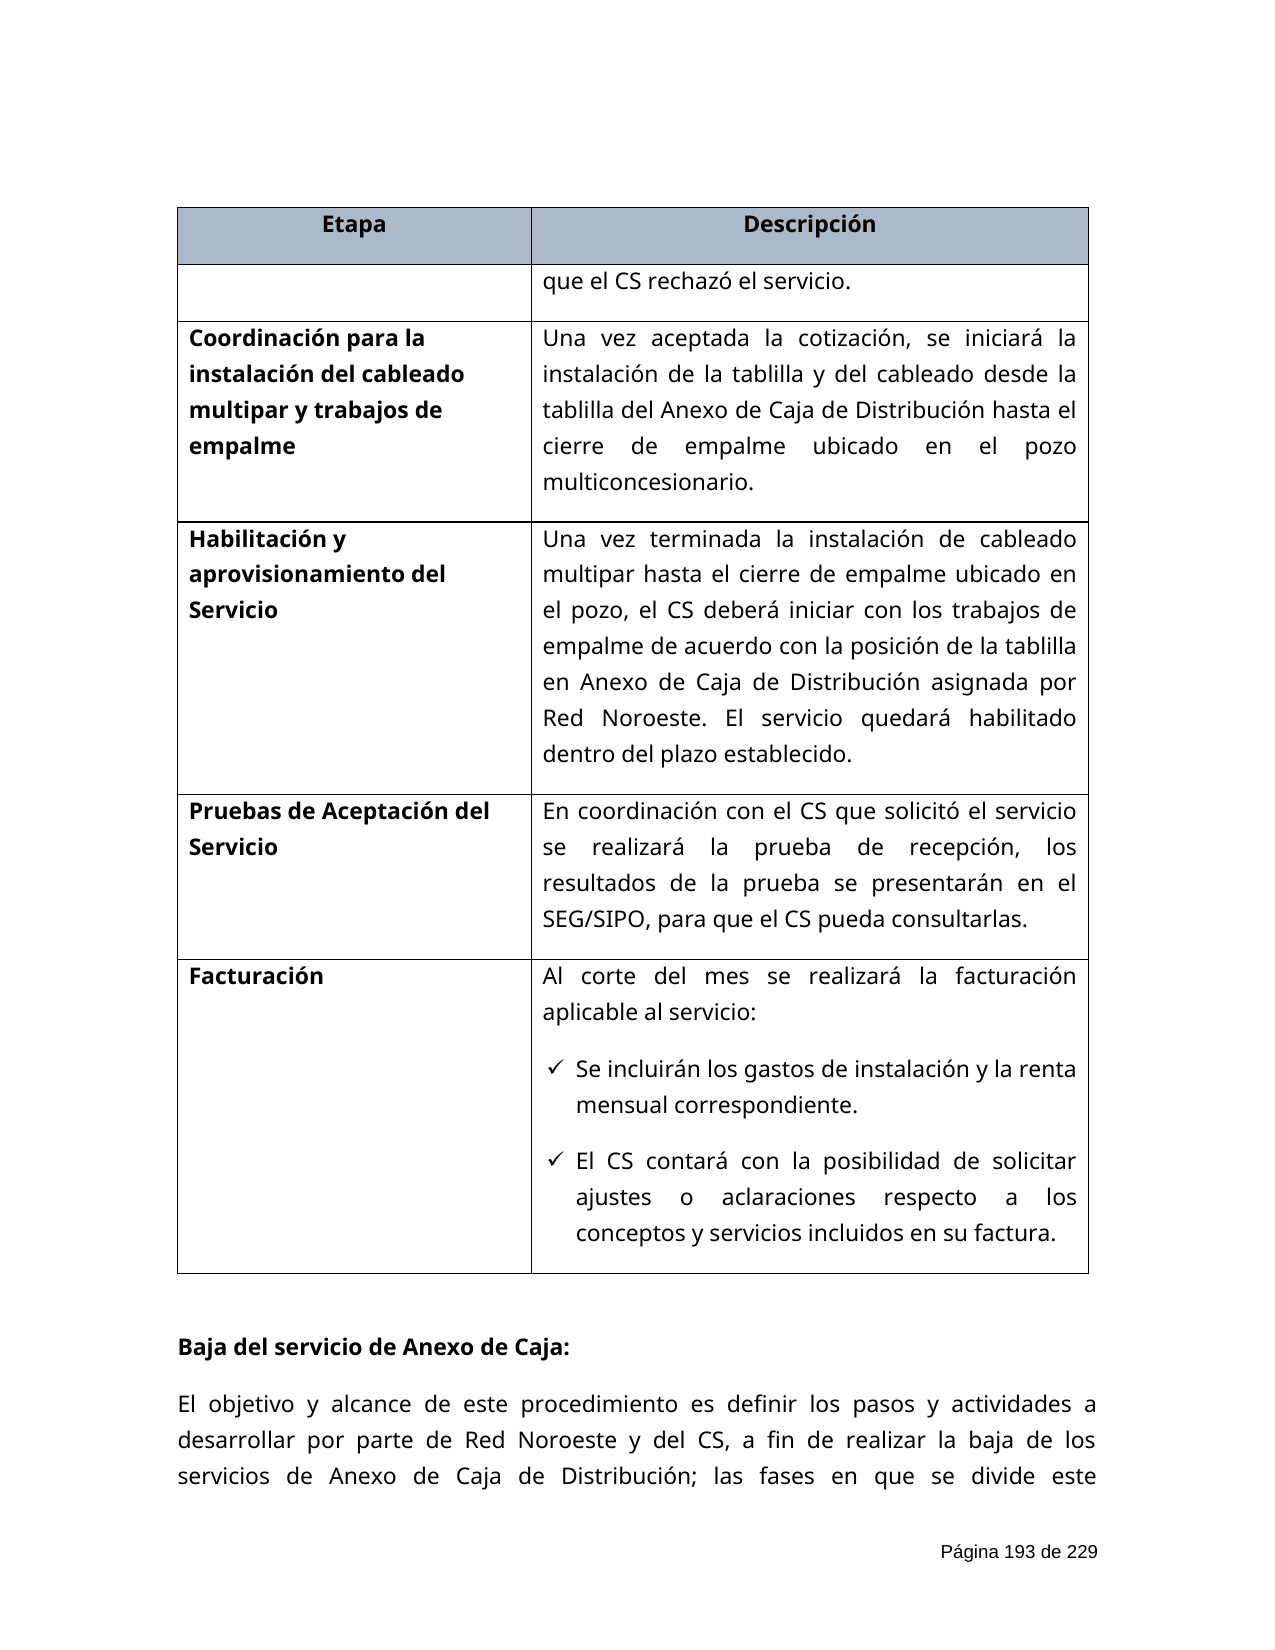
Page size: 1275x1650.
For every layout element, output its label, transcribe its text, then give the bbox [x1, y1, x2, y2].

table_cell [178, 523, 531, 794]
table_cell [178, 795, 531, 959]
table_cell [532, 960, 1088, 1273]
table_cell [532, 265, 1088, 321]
text Baja del servicio de Anexo de Caja: [177, 1331, 1098, 1362]
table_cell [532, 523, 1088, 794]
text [177, 1388, 1098, 1491]
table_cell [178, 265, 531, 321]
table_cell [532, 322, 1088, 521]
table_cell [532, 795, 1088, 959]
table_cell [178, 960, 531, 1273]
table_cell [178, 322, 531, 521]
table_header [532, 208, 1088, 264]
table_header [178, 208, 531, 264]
